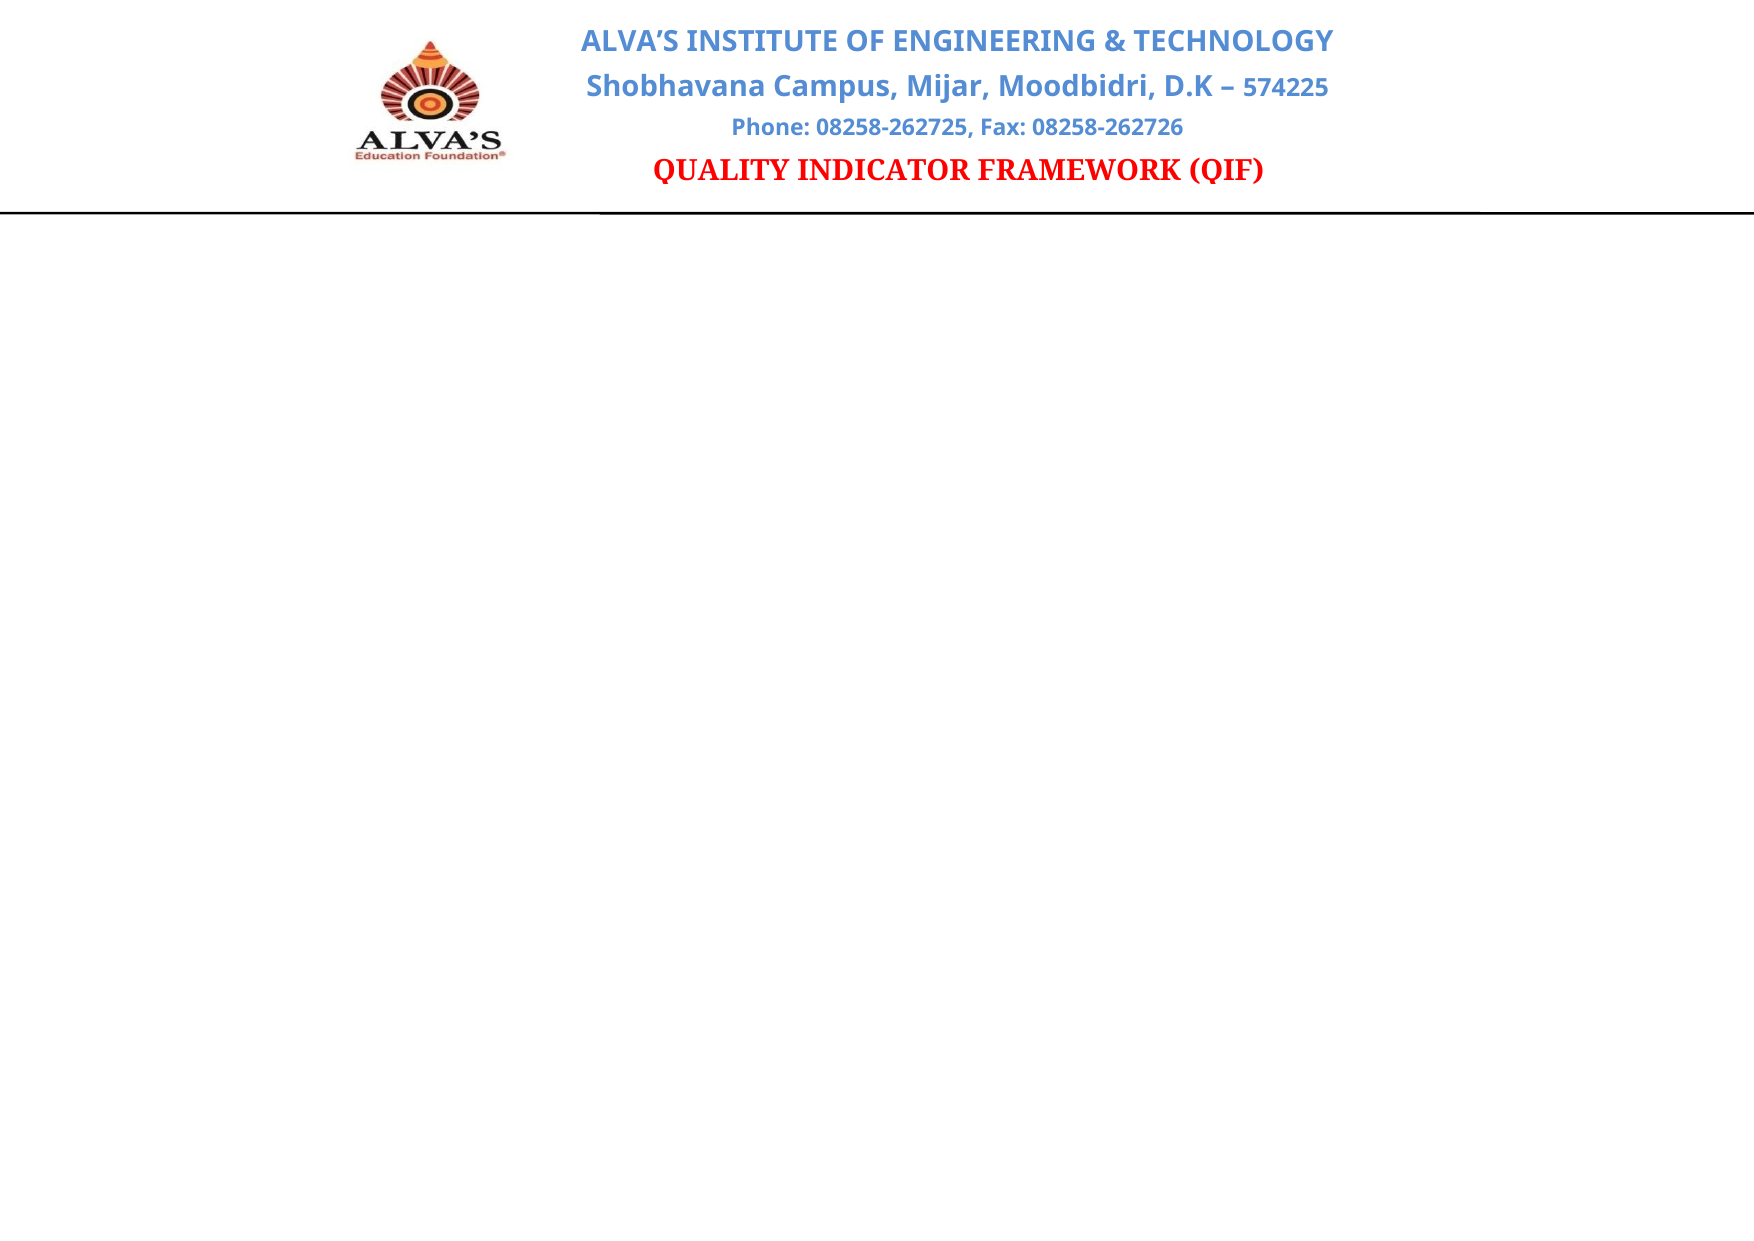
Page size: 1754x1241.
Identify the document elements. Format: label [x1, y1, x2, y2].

picture [348, 37, 513, 171]
